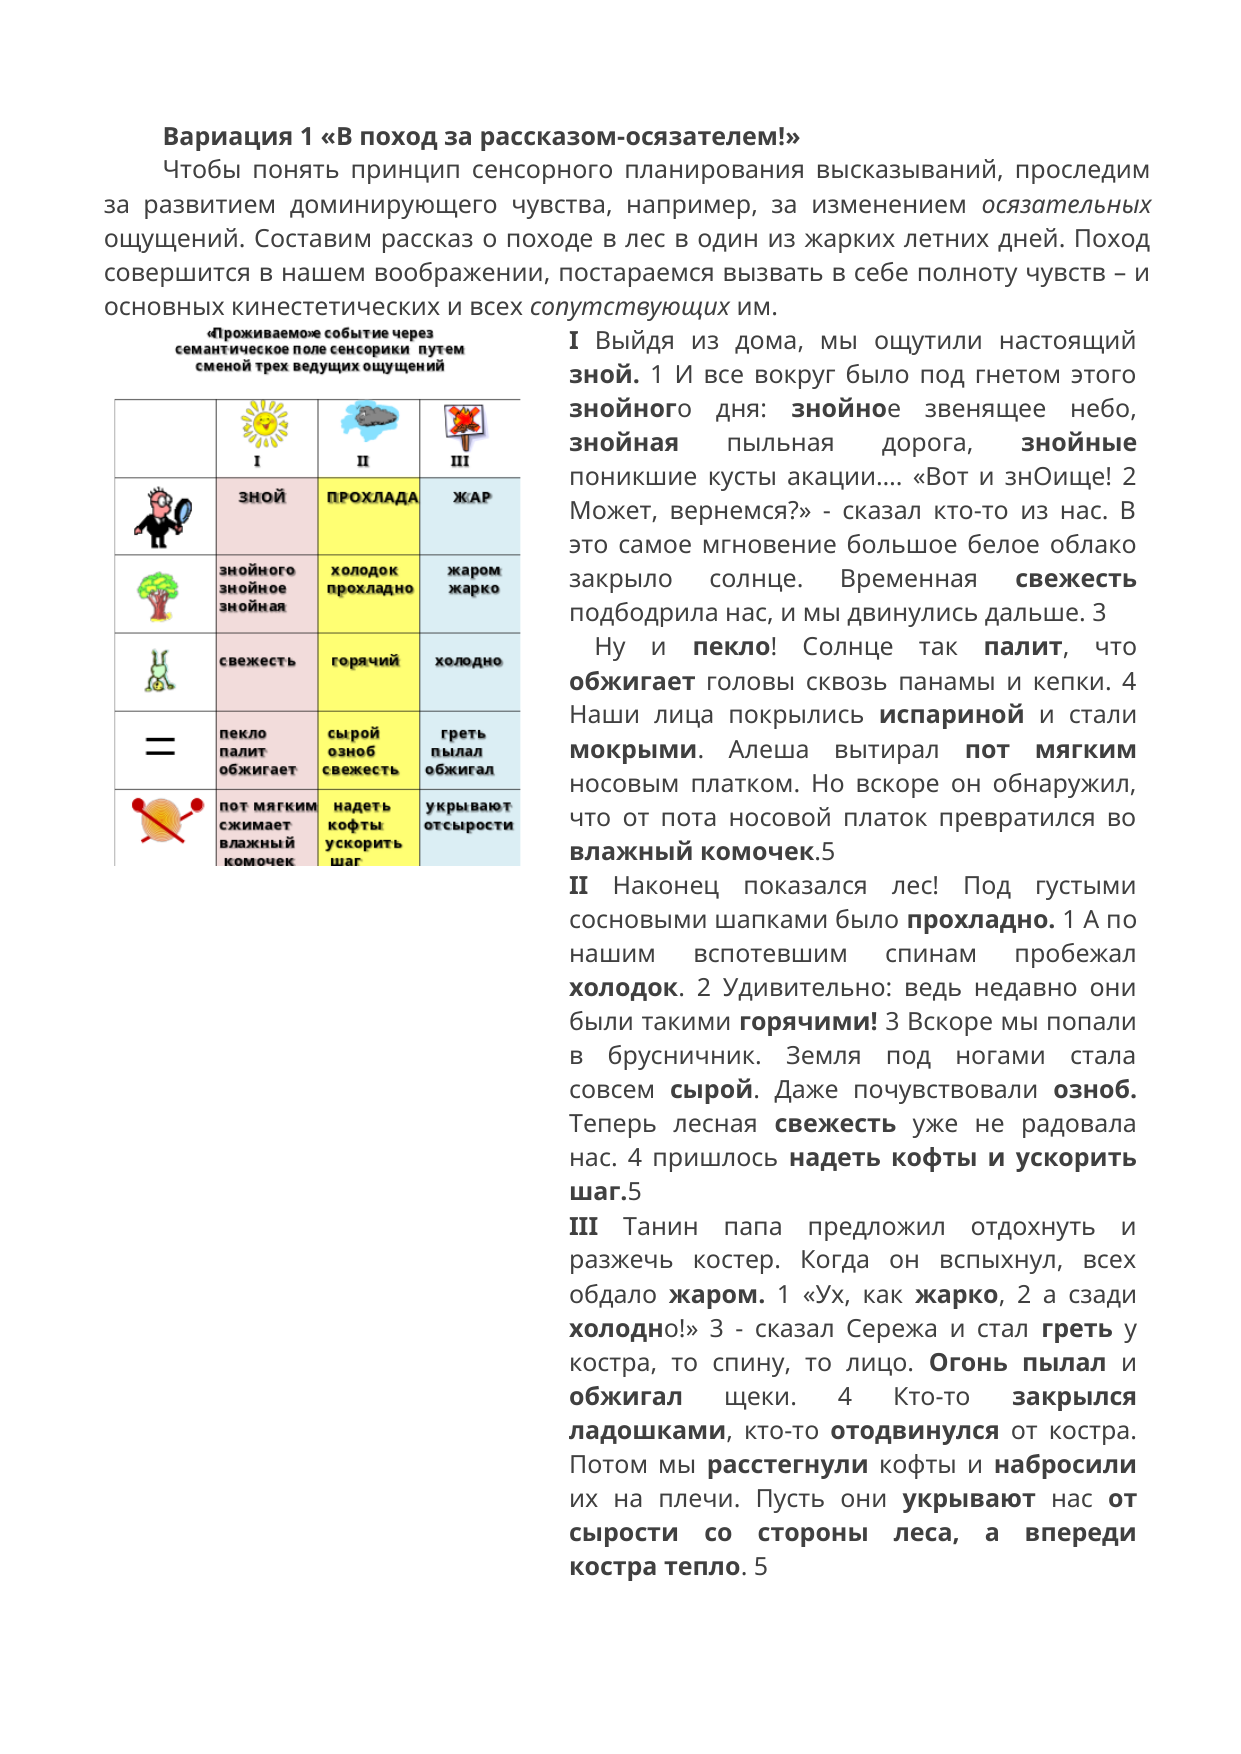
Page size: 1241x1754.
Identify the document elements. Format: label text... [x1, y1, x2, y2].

table_header I Выйдя из дома, мы ощутили настоящий зной. 1 И все вокруг было под гнетом этого знойного дня: знойное звенящее небо, знойная пыльная дорога, знойные поникшие кусты акации…. «Вот и знОище! 2 Может, вернемся?» - сказал кто-то из нас. В это самое мгновение большое белое облако закрыло солнце. Временная свежесть подбодрила нас, и мы двинулись дальше. 3 Ну и пекло! Сoлнце так палит, что обжигает головы сквозь панамы и кепки. 4 Наши лица покрылись испариной и стали мокрыми. Алеша вытирал пот мягким носовым платком. Но вскоре он обнаружил, что от пота носовой платок превратился во влажный комочек.5 II Наконец показался лес! Под густыми сосновыми шапками было прохладно. 1 А пo нашим вспотевшим спинам пробежал холодок. 2 Удивительно: ведь недавно они были такими горячими! 3 Вскоре мы попали в брусничник. Земля под ногами стала совсем сырой. Даже почувствовали озноб. Теперь лесная свежесть уже не радовала нас. 4 пришлось надеть кофты и ускорить шаг.5 III Танин папа предложил отдохнуть и разжечь костер. Когда он вспыхнул, всех обдало жаром. 1 «Ух, как жарко, 2 а сзади холодно!» 3 - сказал Сережа и стал греть у костра, то спину, то лицо. Огонь пылал и обжигал щеки. 4 Кто-то закрылся ладошками, кто-то отодвинулся от костра. Потом мы расстегнули кофты и набросили их на плечи. Пусть они укрывают нас от сырости со стороны леса, а впереди костра тепло. 5 [558, 323, 1148, 1583]
text Вариация 1 «В поход за рассказом-oсязателем!» [103, 118, 1152, 152]
table_header [104, 323, 558, 1583]
text Чтобы понять принцип сенсорного планирования высказываний, проследим за развитием доминирующего чувства, например, за изменением осязательных ощущений. Составим рассказ о походе в лес в один из жарких летних дней. Поход совершится в нашем воображении, постараемся вызвать в себе полноту чувств – и основных кинестетических и всех сопутствующих им. [103, 152, 1152, 322]
